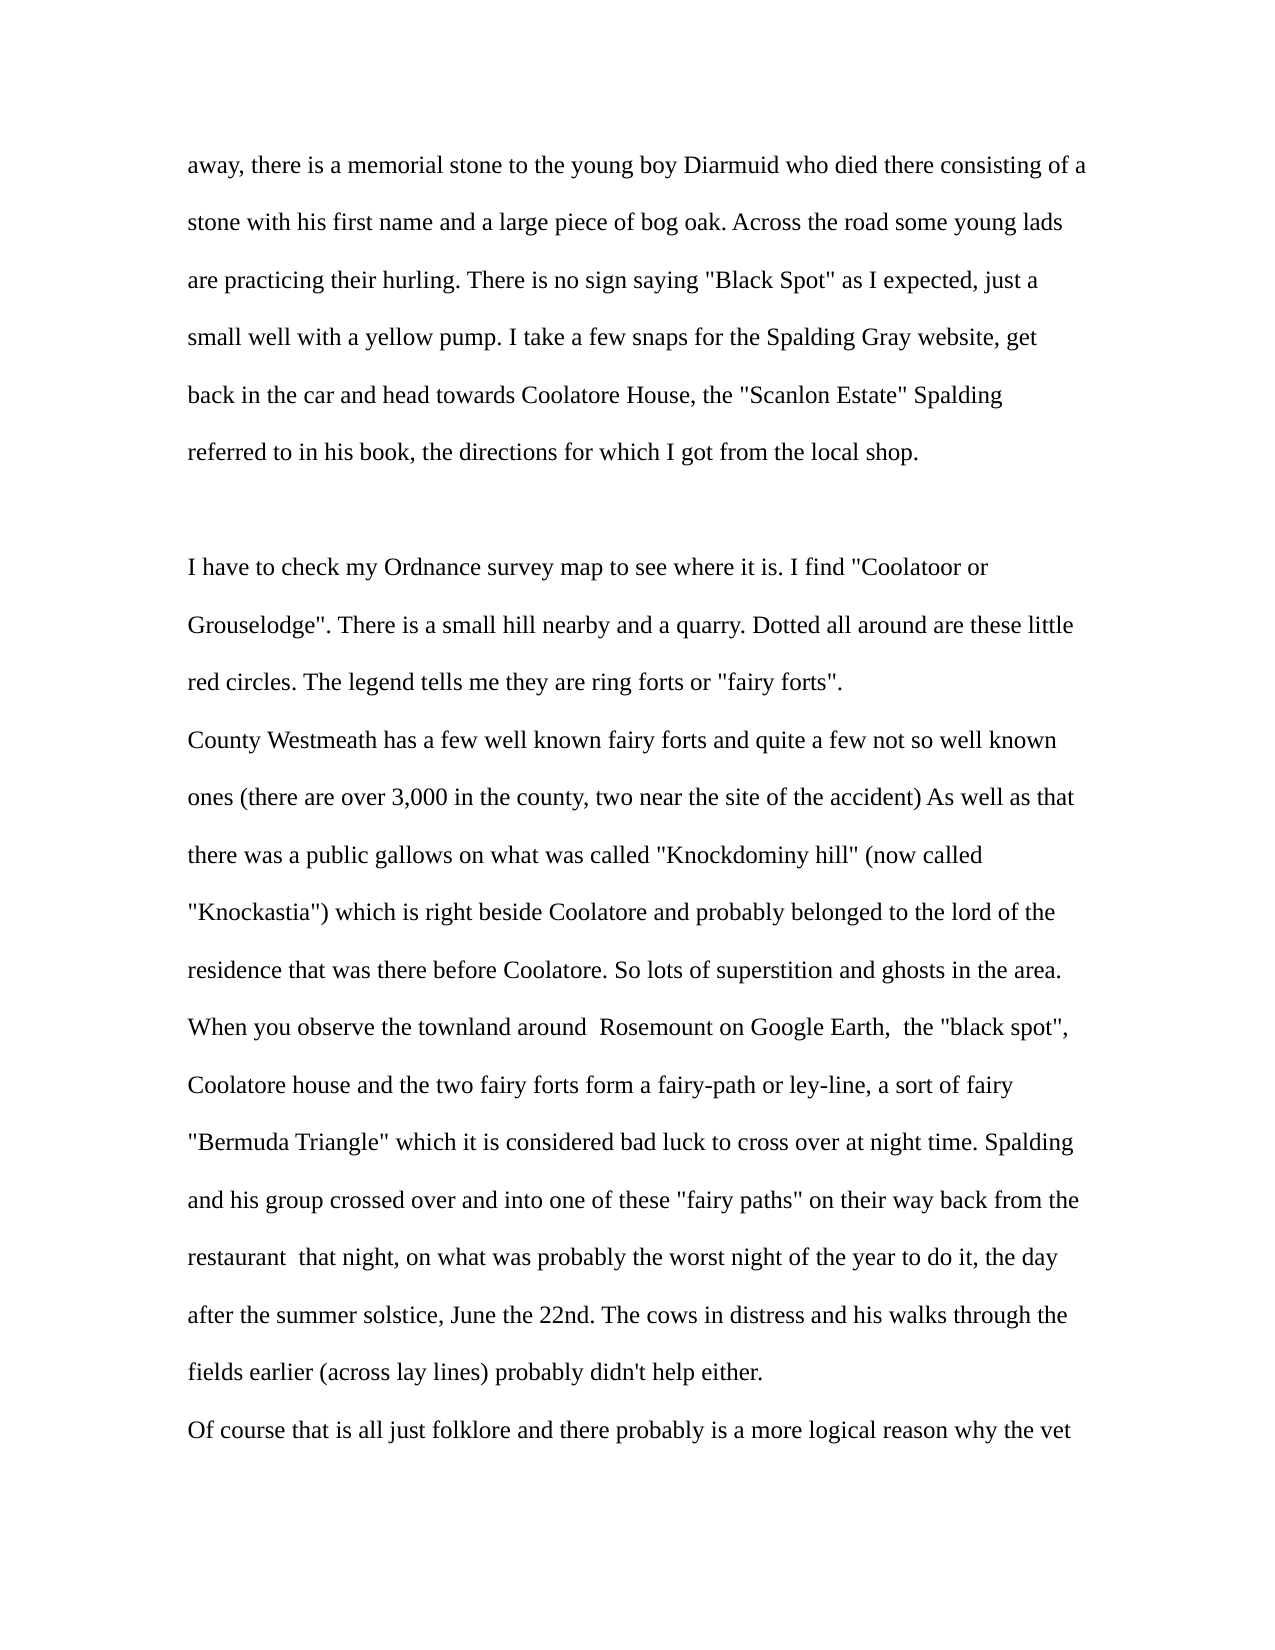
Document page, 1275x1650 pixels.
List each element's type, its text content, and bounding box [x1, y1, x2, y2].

text County Westmeath has a few well known fairy forts and quite a few not so well known ones (there are over 3,000 in the county, two near the site of the accident) As well as that there was a public gallows on what was called "Knockdominy hill" (now called "Knockastia") which is right beside Coolatore and probably belonged to the lord of the residence that was there before Coolatore. So lots of superstition and ghosts in the area. [187, 725, 1087, 984]
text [187, 1415, 1087, 1444]
text I have to check my Ordnance survey map to see where it is. I find "Coolatoor or Grouselodge". There is a small hill nearby and a quarry. Dotted all around are these little red circles. The legend tells me they are ring forts or "fairy forts". [187, 552, 1087, 696]
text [187, 150, 1087, 466]
text When you observe the townland around Rosemount on Google Earth, the "black spot", Coolatore house and the two fairy forts form a fairy-path or ley-line, a sort of fairy "Bermuda Triangle" which it is considered bad luck to cross over at night time. Spalding and his group crossed over and into one of these "fairy paths" on their way back from the restaurant that night, on what was probably the worst night of the year to do it, the day after the summer solstice, June the 22nd. The cows in distress and his walks through the fields earlier (across lay lines) probably didn't help either. [187, 1012, 1087, 1386]
